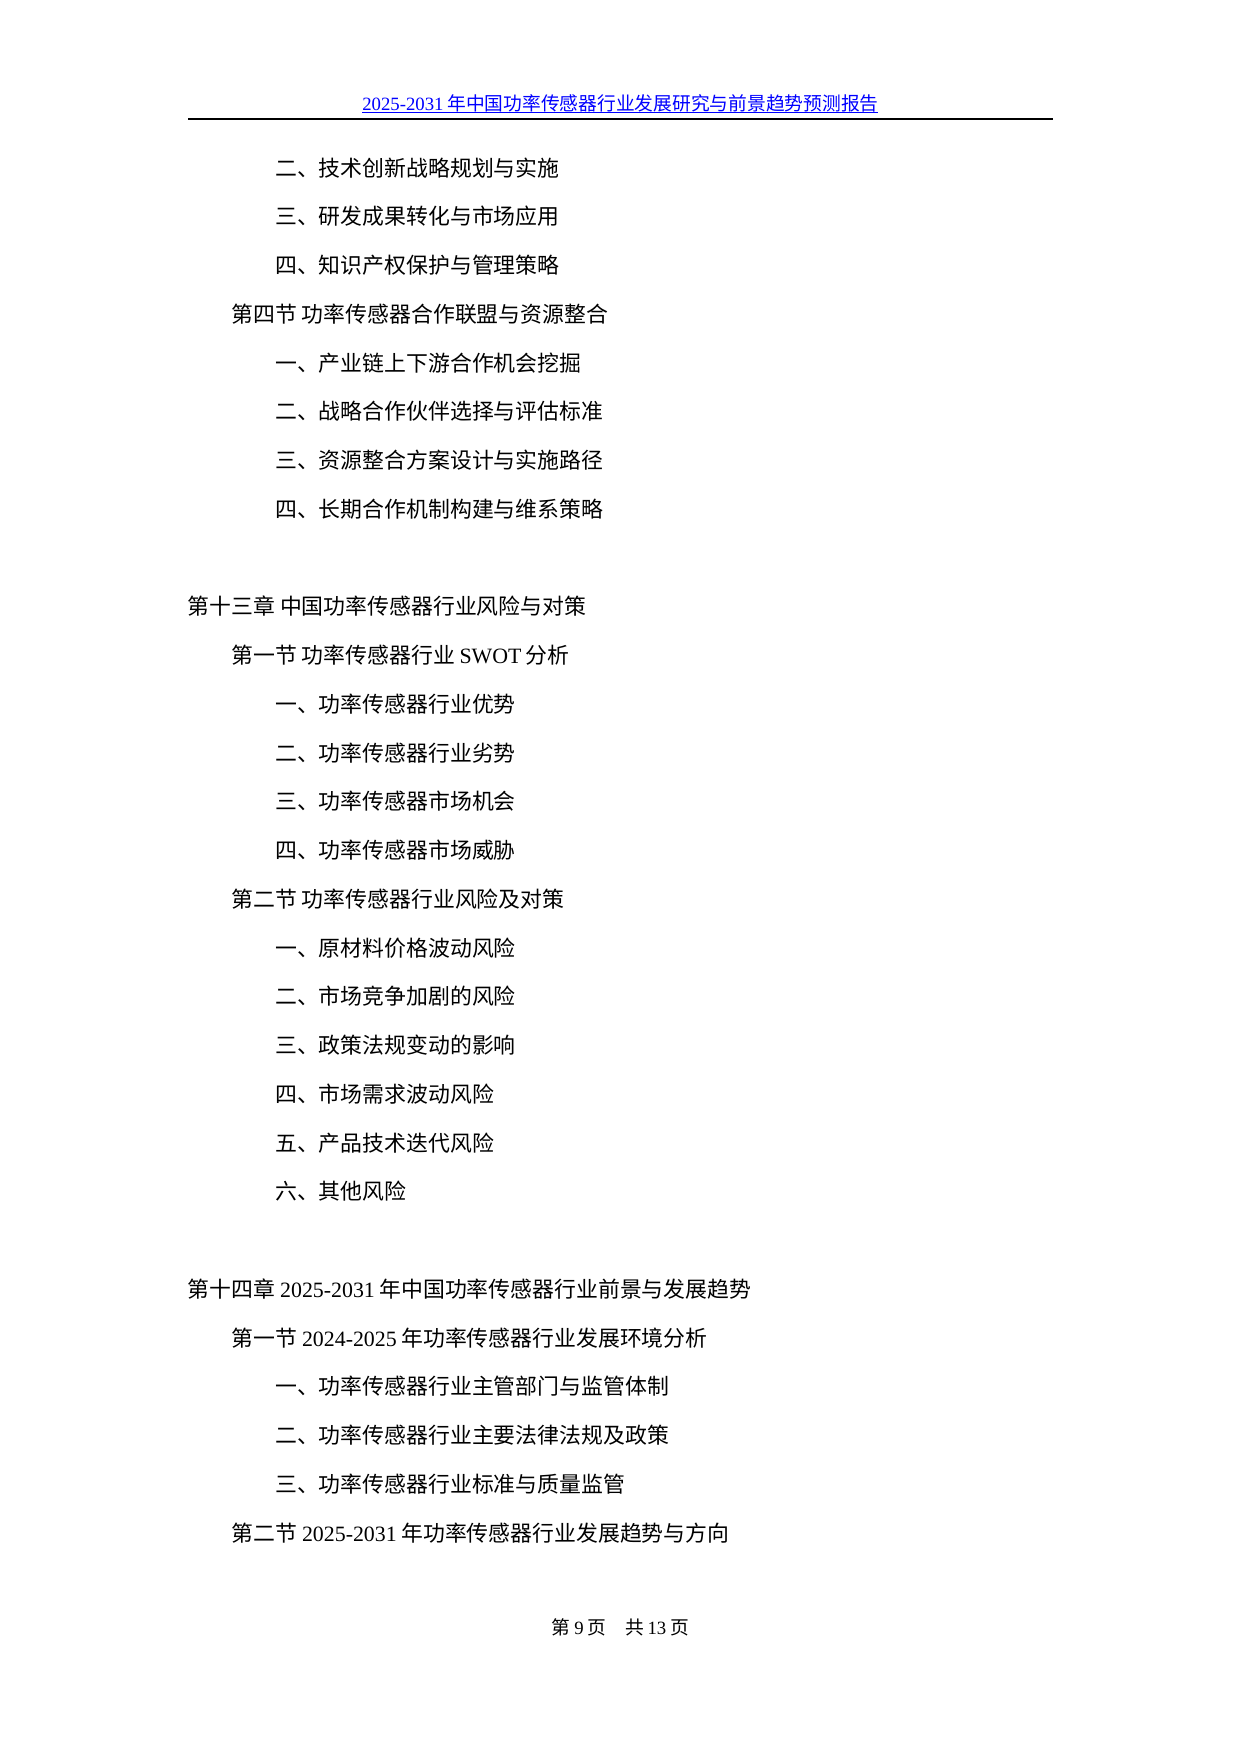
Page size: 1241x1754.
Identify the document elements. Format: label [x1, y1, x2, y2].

text [187, 150, 1053, 1548]
